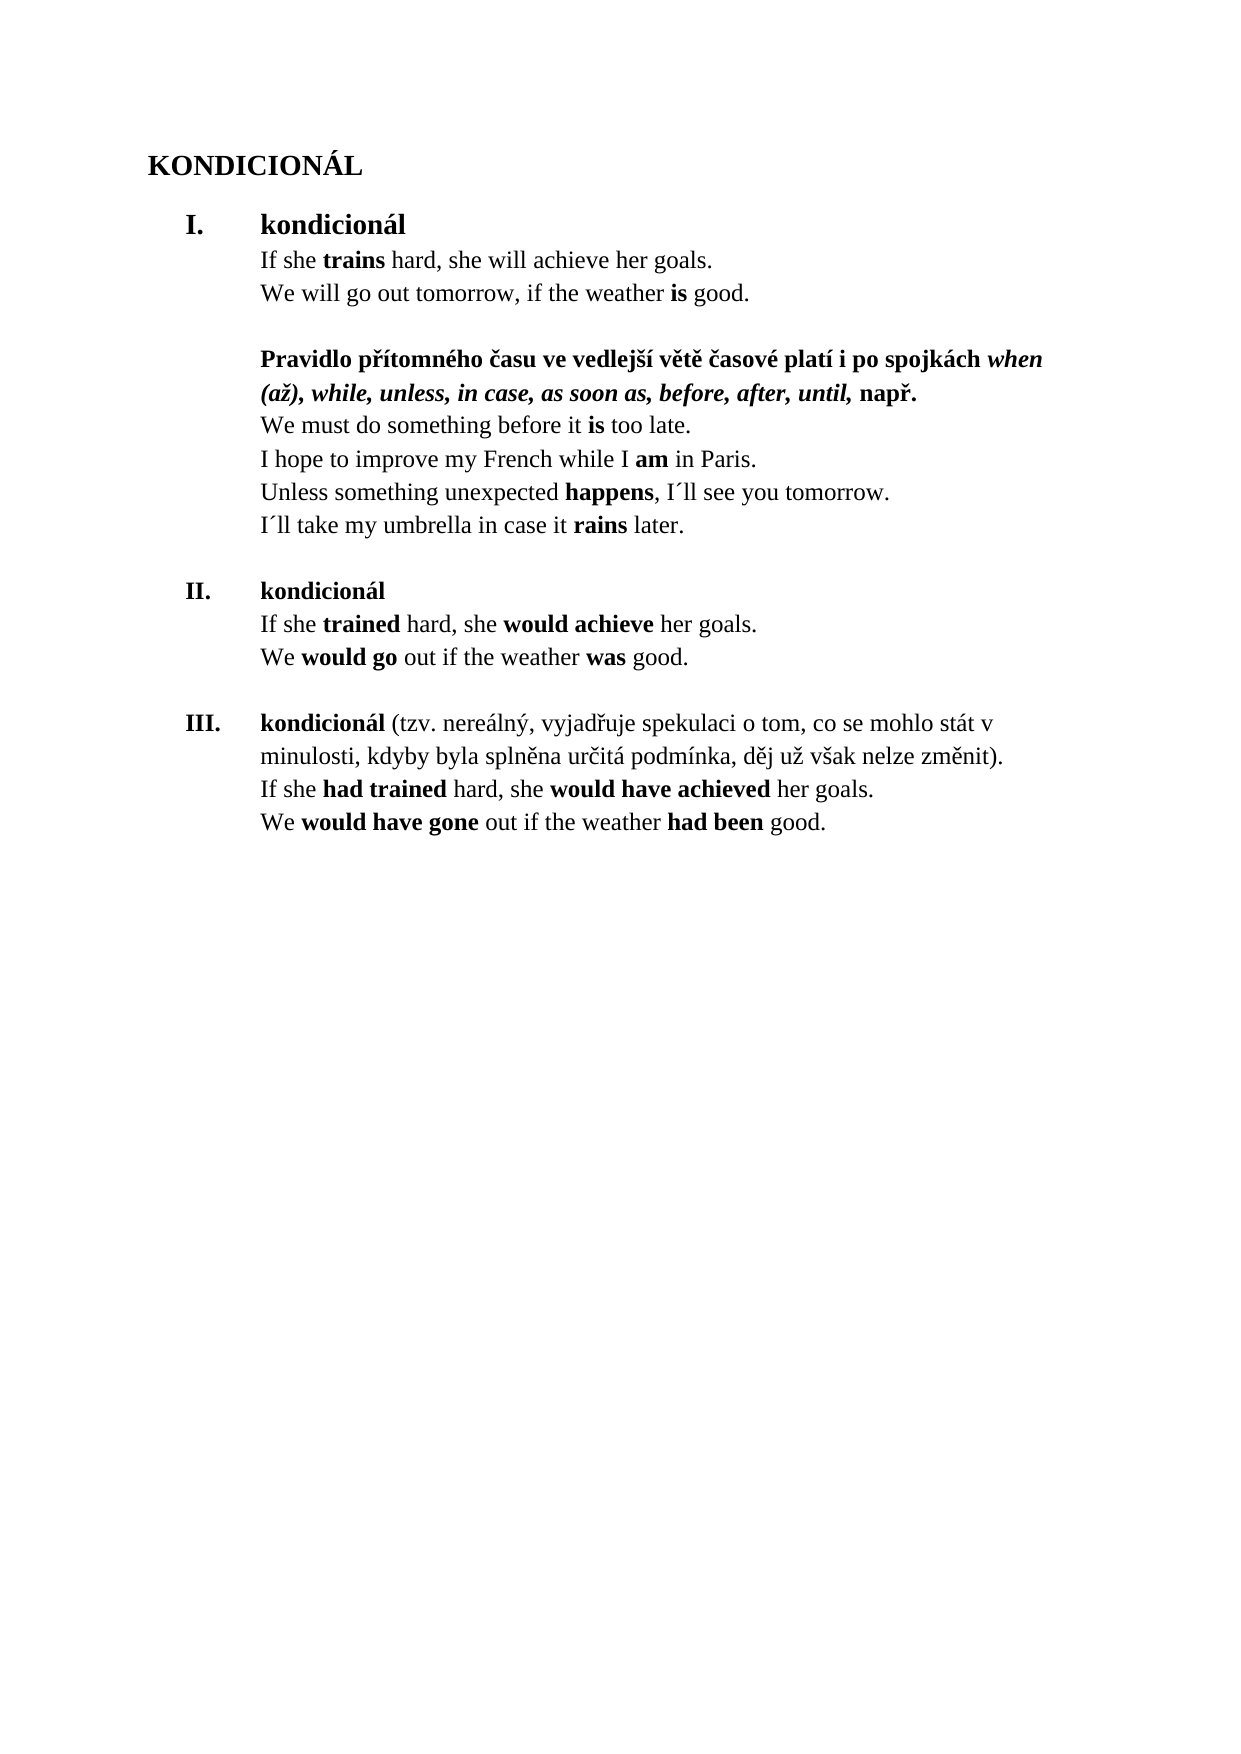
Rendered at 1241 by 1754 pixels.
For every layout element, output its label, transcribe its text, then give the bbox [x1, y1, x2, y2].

list kondicionál (tzv. nereálný, vyjadřuje spekulaci o tom, co se mohlo stát v minulosti, kdyby byla splněna určitá podmínka, děj už však nelze změnit). [185, 708, 1093, 769]
list If she had trained hard, she would have achieved her goals. [260, 774, 1093, 803]
list We must do something before it is too late. [260, 411, 1093, 439]
list I hope to improve my French while I am in Paris. [260, 444, 1093, 472]
list We would go out if the weather was good. [260, 642, 1093, 671]
list Unless something unexpected happens, I´ll see you tomorrow. [260, 477, 1093, 505]
text KONDICIONÁL [148, 148, 1093, 181]
list We would have gone out if the weather had been good. [260, 807, 1093, 836]
list If she trains hard, she will achieve her goals. [260, 246, 1093, 274]
list If she trained hard, she would achieve her goals. [260, 609, 1093, 637]
list Pravidlo přítomného času ve vedlejší větě časové platí i po spojkách when (až), while, unless, in case, as soon as, before, after, until, např. [260, 344, 1093, 406]
list I´ll take my umbrella in case it rains later. [260, 510, 1093, 538]
list kondicionál [185, 576, 1093, 604]
list We will go out tomorrow, if the weather is good. [260, 278, 1093, 307]
list kondicionál [185, 207, 1093, 241]
